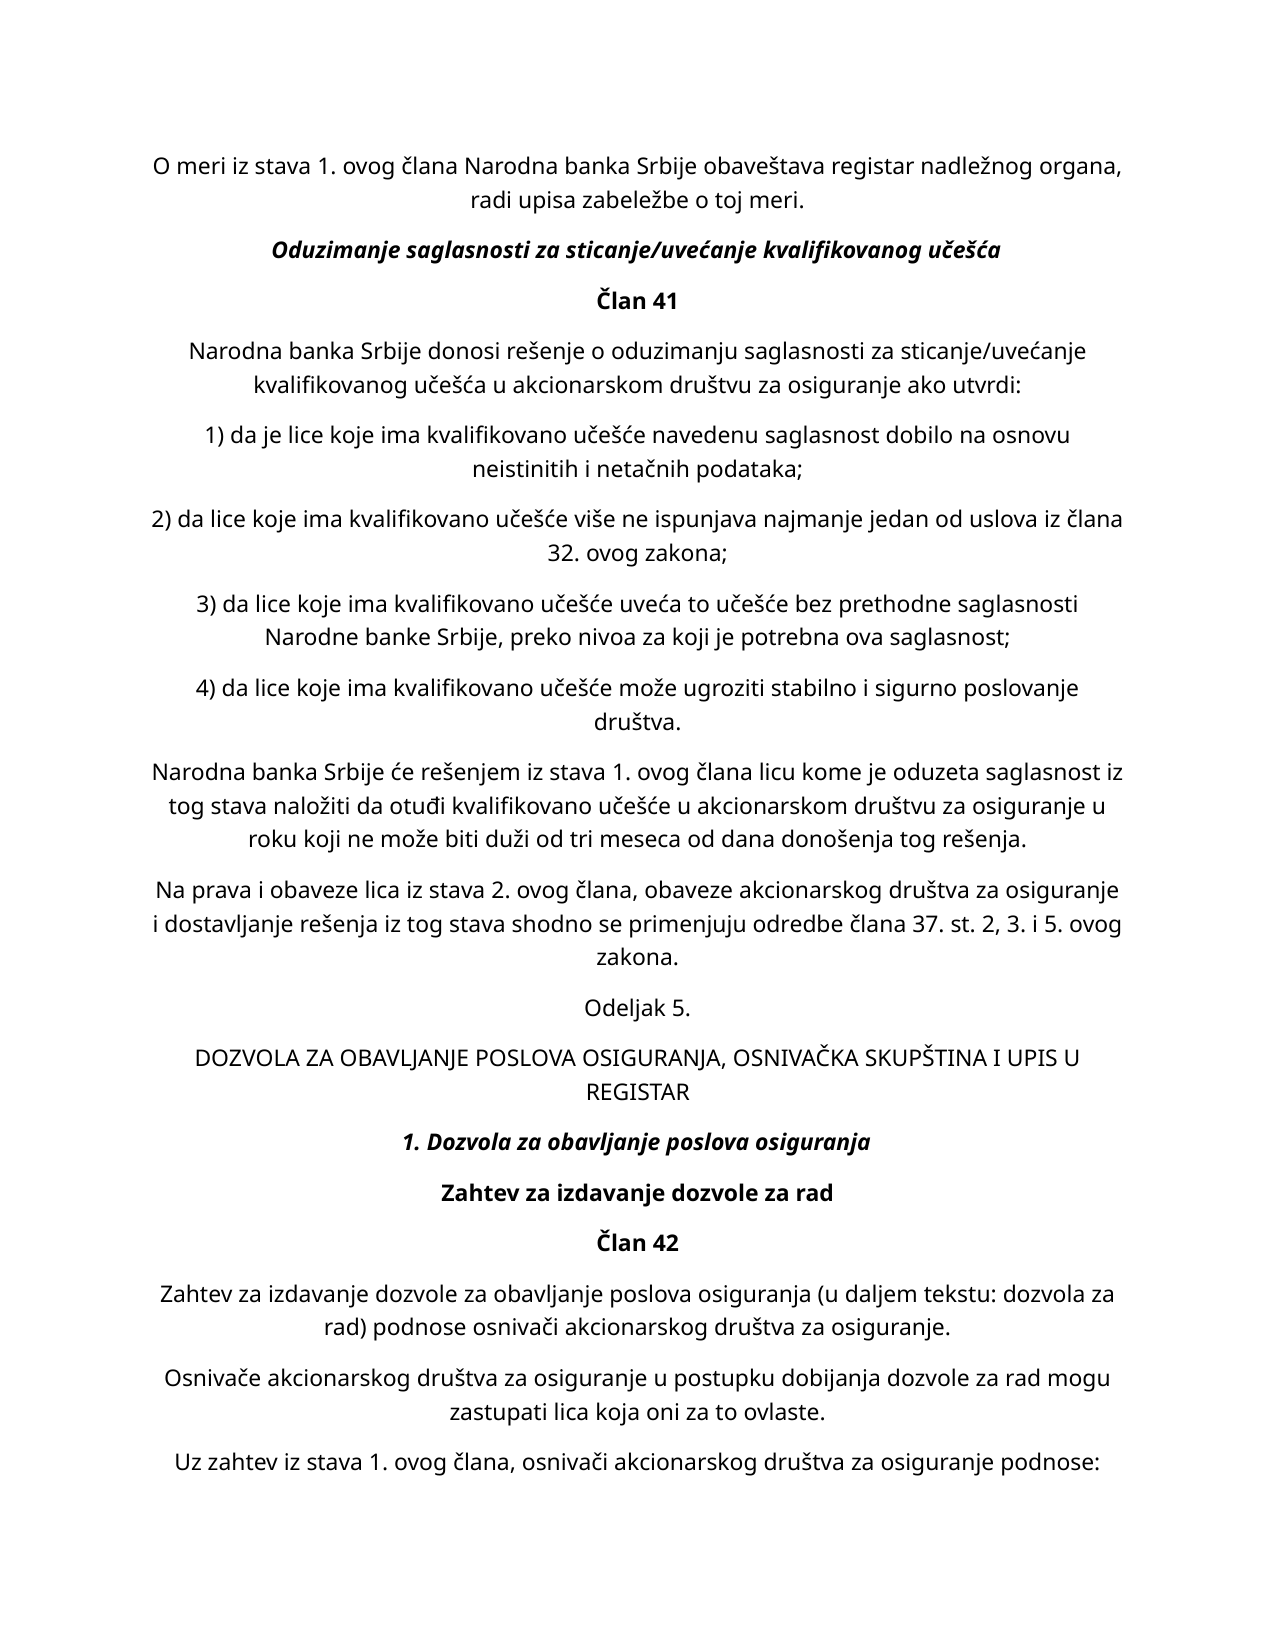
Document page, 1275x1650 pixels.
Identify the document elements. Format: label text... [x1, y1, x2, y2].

text DOZVOLA ZA OBAVLJANJE POSLOVA OSIGURANJA, OSNIVAČKA SKUPŠTINA I UPIS U REGISTAR [150, 1042, 1125, 1107]
text 1) da je lice koje ima kvalifikovano učešće navedenu saglasnost dobilo na osnovu neistinitih i netačnih podataka; [150, 419, 1125, 484]
text Zahtev za izdavanje dozvole za rad [150, 1177, 1125, 1208]
text Narodna banka Srbije donosi rešenje o oduzimanju saglasnosti za sticanje/uvećanje kvalifikovanog učešća u akcionarskom društvu za osiguranje ako utvrdi: [150, 335, 1125, 400]
text 3) da lice koje ima kvalifikovano učešće uveća to učešće bez prethodne saglasnosti Narodne banke Srbije, preko nivoa za koji je potrebna ova saglasnost; [150, 587, 1125, 652]
text Oduzimanje saglasnosti za sticanje/uvećanje kvalifikovanog učešća [150, 234, 1125, 265]
text Osnivače akcionarskog društva za osiguranje u postupku dobijanja dozvole za rad mogu zastupati lica koja oni za to ovlaste. [150, 1362, 1125, 1427]
text 4) da lice koje ima kvalifikovano učešće može ugroziti stabilno i sigurno poslovanje društva. [150, 672, 1125, 737]
text Odeljak 5. [150, 992, 1125, 1023]
text Uz zahtev iz stava 1. ovog člana, osnivači akcionarskog društva za osiguranje podnose: [150, 1446, 1125, 1477]
text Član 41 [150, 284, 1125, 316]
text O meri iz stava 1. ovog člana Narodna banka Srbije obaveštava registar nadležnog organa, radi upisa zabeležbe o toj meri. [150, 150, 1125, 215]
text 1. Dozvola za obavljanje poslova osiguranja [150, 1126, 1125, 1157]
text Na prava i obaveze lica iz stava 2. ovog člana, obaveze akcionarskog društva za osiguranje i dostavljanje rešenja iz tog stava shodno se primenjuju odredbe člana 37. st. 2, 3. i 5. ovog zakona. [150, 874, 1125, 972]
text Zahtev za izdavanje dozvole za obavljanje poslova osiguranja (u daljem tekstu: dozvola za rad) podnose osnivači akcionarskog društva za osiguranje. [150, 1277, 1125, 1342]
text Narodna banka Srbije će rešenjem iz stava 1. ovog člana licu kome je oduzeta saglasnost iz tog stava naložiti da otuđi kvalifikovano učešće u akcionarskom društvu za osiguranje u roku koji ne može biti duži od tri meseca od dana donošenja tog rešenja. [150, 756, 1125, 854]
text Član 42 [150, 1227, 1125, 1258]
text 2) da lice koje ima kvalifikovano učešće više ne ispunjava najmanje jedan od uslova iz člana 32. ovog zakona; [150, 503, 1125, 568]
